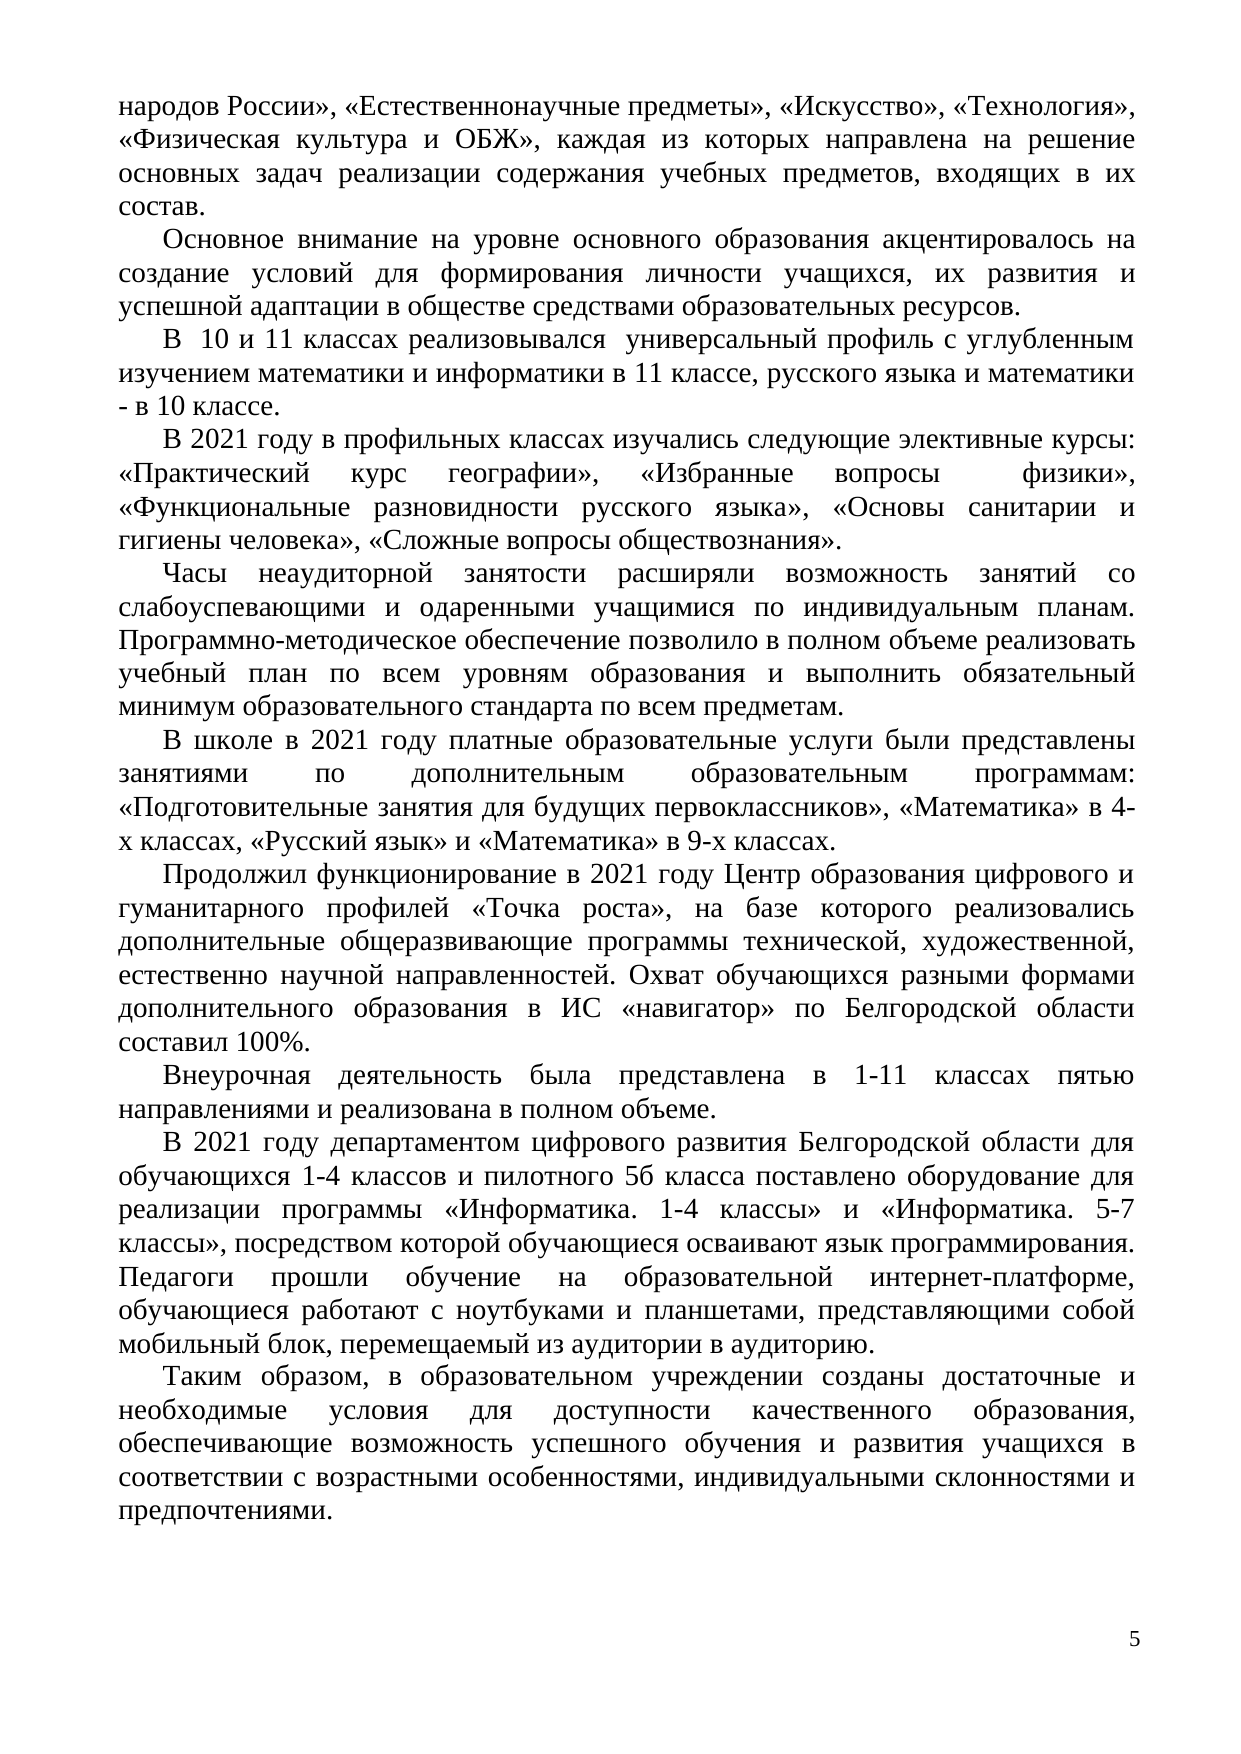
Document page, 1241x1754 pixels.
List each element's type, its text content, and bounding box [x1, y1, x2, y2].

text В школе в 2021 году платные образовательные услуги были представлены занятиями по дополнительным образовательным программам: «Подготовительные занятия для будущих первоклассников», «Математика» в 4-х классах, «Русский язык» и «Математика» в 9-х классах. [118, 722, 1136, 856]
text Таким образом, в образовательном учреждении созданы достаточные и необходимые условия для доступности качественного образования, обеспечивающие возможность успешного обучения и развития учащихся в соответствии с возрастными особенностями, индивидуальными склонностями и предпочтениями. [118, 1359, 1136, 1525]
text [118, 89, 1136, 221]
text Часы неаудиторной занятости расширяли возможность занятий со слабоуспевающими и одаренными учащимися по индивидуальным планам. Программно-методическое обеспечение позволило в полном объеме реализовать учебный план по всем уровням образования и выполнить обязательный минимум образовательного стандарта по всем предметам. [118, 556, 1136, 722]
text В 10 и 11 классах реализовывался универсальный профиль с углубленным изучением математики и информатики в 11 классе, русского языка и математики - в 10 классе. [118, 322, 1136, 422]
text Внеурочная деятельность была представлена в 1-11 классах пятью направлениями и реализована в полном объеме. [118, 1057, 1136, 1124]
text Основное внимание на уровне основного образования акцентировалось на создание условий для формирования личности учащихся, их развития и успешной адаптации в обществе средствами образовательных ресурсов. [118, 221, 1136, 322]
text Продолжил функционирование в 2021 году Центр образования цифрового и гуманитарного профилей «Точка роста», на базе которого реализовались дополнительные общеразвивающие программы технической, художественной, естественно научной направленностей. Охват обучающихся разными формами дополнительного образования в ИС «навигатор» по Белгородской области составил 100%. [118, 856, 1136, 1057]
text В 2021 году департаментом цифрового развития Белгородской области для обучающихся 1-4 классов и пилотного 5б класса поставлено оборудование для реализации программы «Информатика. 1-4 классы» и «Информатика. 5-7 классы», посредством которой обучающиеся осваивают язык программирования. Педагоги прошли обучение на образовательной интернет-платформе, обучающиеся работают с ноутбуками и планшетами, представляющими собой мобильный блок, перемещаемый из аудитории в аудиторию. [118, 1124, 1136, 1359]
text В 2021 году в профильных классах изучались следующие элективные курсы: «Практический курс географии», «Избранные вопросы физики», «Функциональные разновидности русского языка», «Основы санитарии и гигиены человека», «Сложные вопросы обществознания». [118, 422, 1136, 556]
